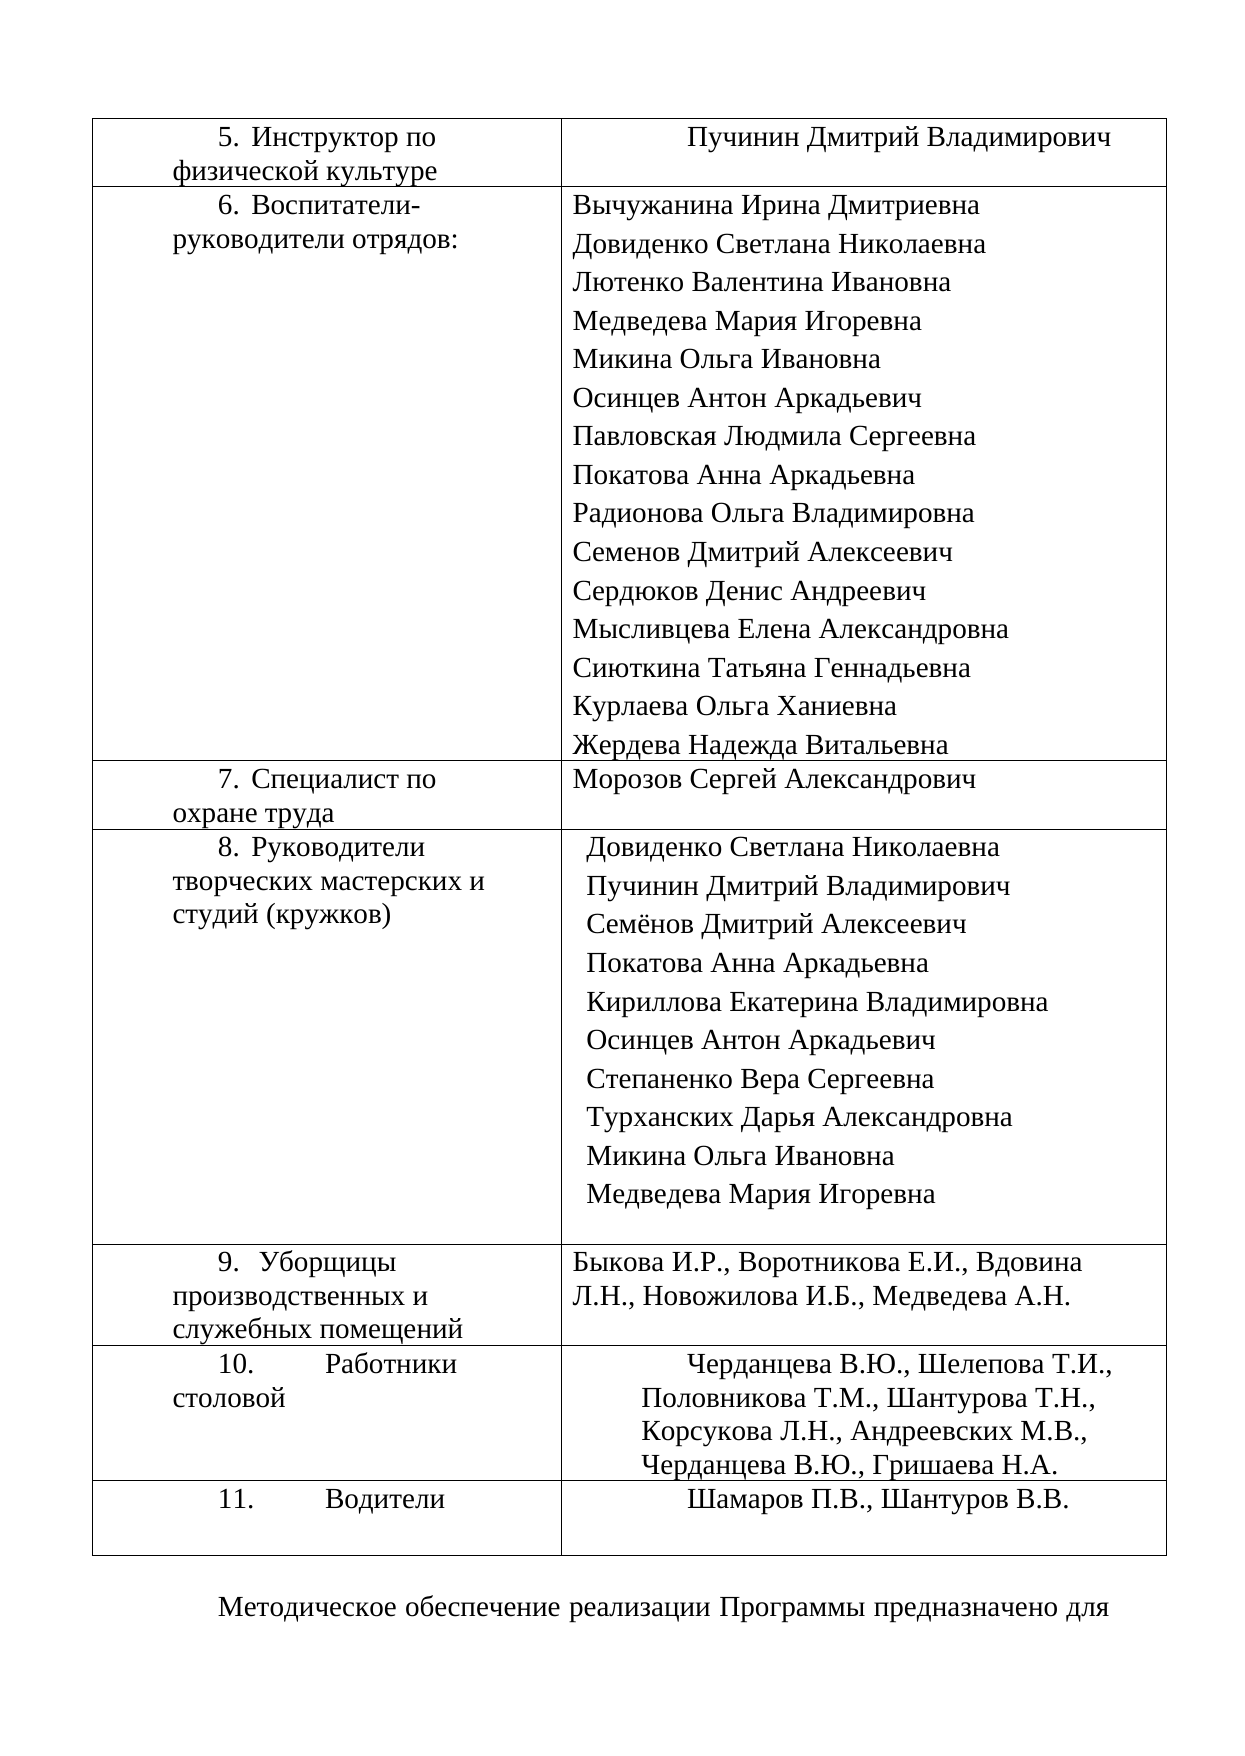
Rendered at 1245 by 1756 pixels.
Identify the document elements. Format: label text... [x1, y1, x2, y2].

table_cell Руководители творческих мастерских и студий (кружков) [93, 830, 561, 1243]
table_cell Работники столовой [93, 1346, 561, 1480]
table_cell Водители [93, 1481, 561, 1555]
table_cell Морозов Сергей Александрович [562, 761, 1166, 828]
table_cell Довиденко Светлана Николаевна Пучинин Дмитрий Владимирович Семёнов Дмитрий Алексеевич Покатова Анна Аркадьевна Кириллова Екатерина Владимировна Осинцев Антон Аркадьевич Степаненко Вера Сергеевна Турханских Дарья Александровна Микина Ольга Ивановна Медведева Мария Игоревна [562, 830, 1166, 1243]
table_cell Уборщицы производственных и служебных помещений [93, 1245, 561, 1345]
table_cell Быкова И.Р., Воротникова Е.И., Вдовина Л.Н., Новожилова И.Б., Медведева А.Н. [562, 1245, 1166, 1345]
table_cell Пучинин Дмитрий Владимирович [562, 119, 1166, 186]
table_cell Инструктор по физической культуре [93, 119, 561, 186]
table_cell Воспитатели-руководители отрядов: [93, 187, 561, 760]
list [172, 1589, 1110, 1623]
table_cell Шамаров П.В., Шантуров В.В. [562, 1481, 1166, 1555]
table_cell Вычужанина Ирина Дмитриевна Довиденко Светлана Николаевна Лютенко Валентина Ивановна Медведева Мария Игоревна Микина Ольга Ивановна Осинцев Антон Аркадьевич Павловская Людмила Сергеевна Покатова Анна Аркадьевна Радионова Ольга Владимировна Семенов Дмитрий Алексеевич Сердюков Денис Андреевич Мысливцева Елена Александровна Сиюткина Татьяна Геннадьевна Курлаева Ольга Ханиевна Жердева Надежда Витальевна [562, 187, 1166, 760]
table_cell Специалист по охране труда [93, 761, 561, 828]
table_cell Черданцева В.Ю., Шелепова Т.И., Половникова Т.М., Шантурова Т.Н., Корсукова Л.Н., Андреевских М.В., Черданцева В.Ю., Гришаева Н.А. [562, 1346, 1166, 1480]
